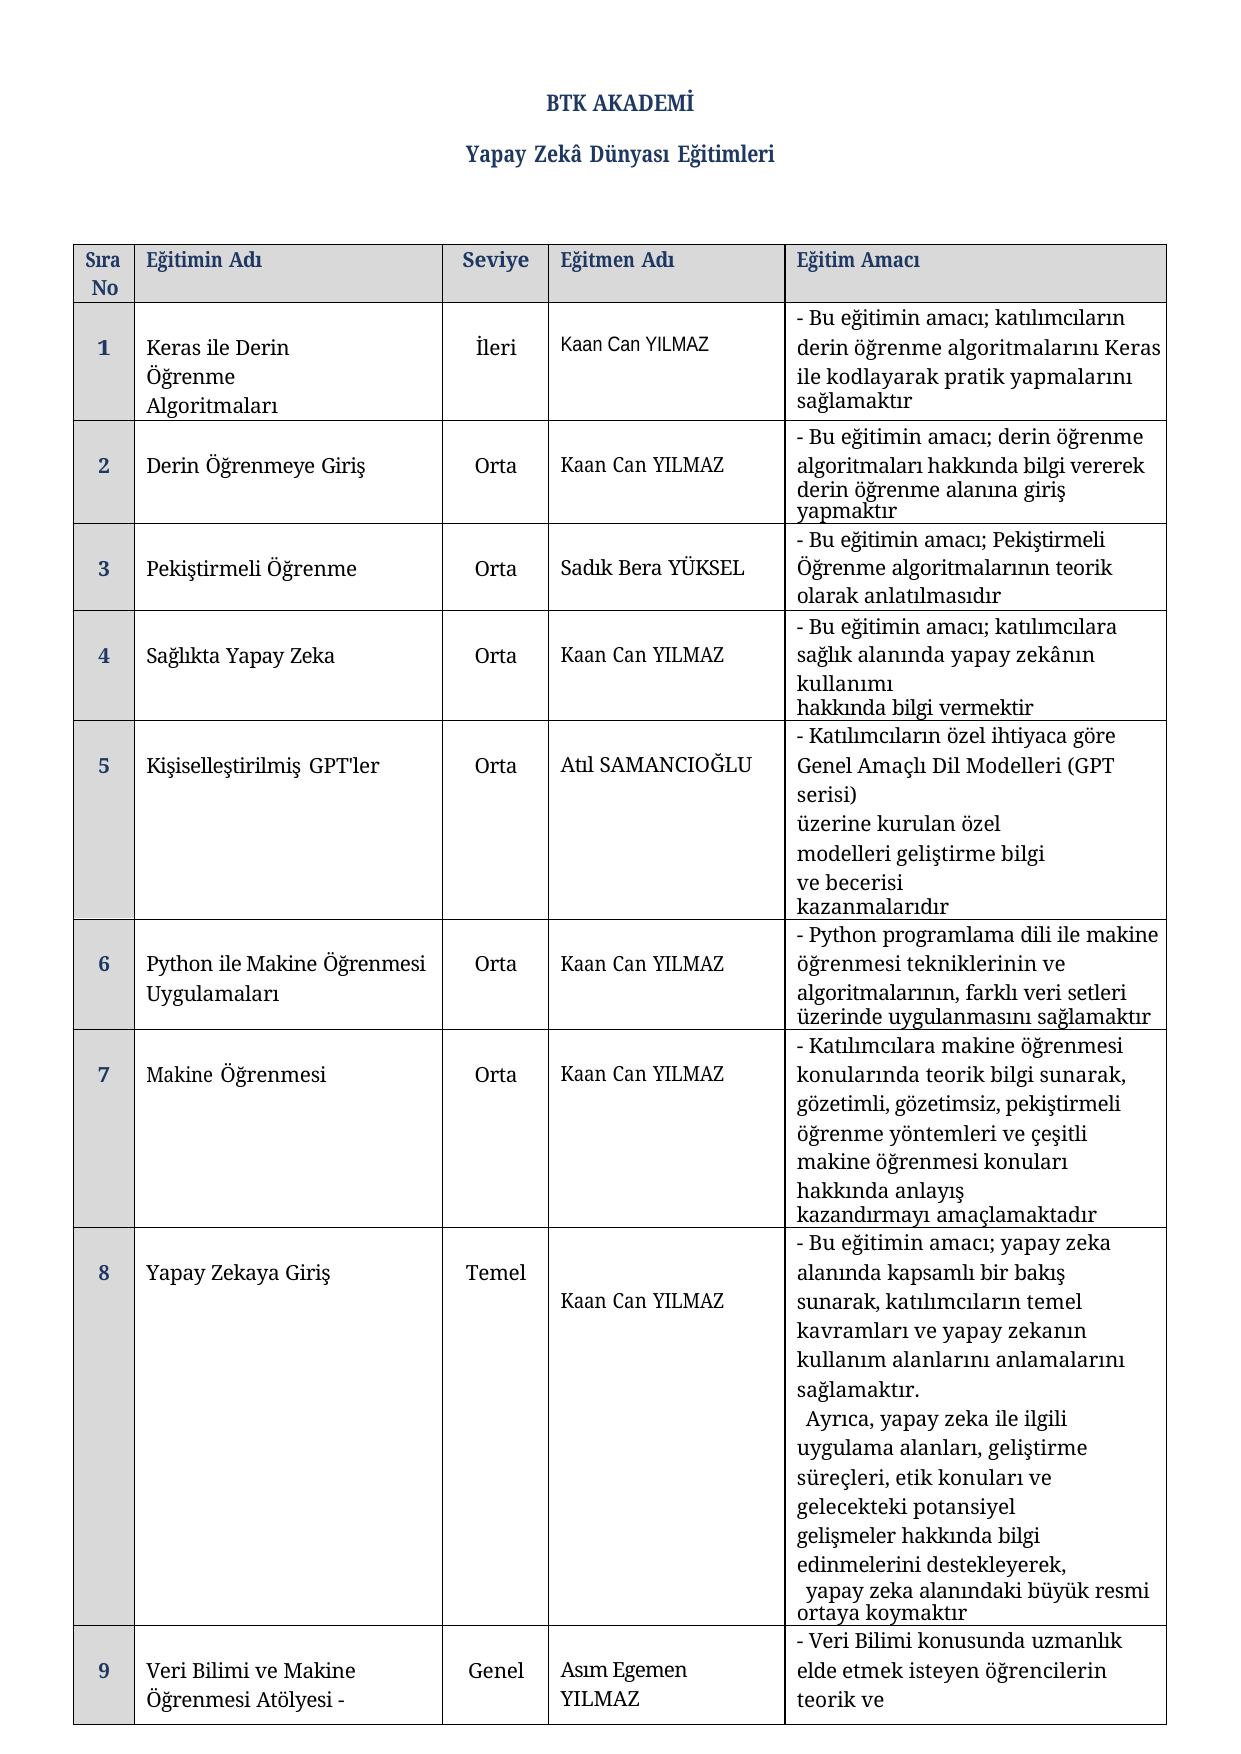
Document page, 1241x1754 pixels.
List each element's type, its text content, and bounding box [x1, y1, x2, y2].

table_header Eğitmen Adı [549, 245, 784, 302]
table_header Sıra No [74, 245, 134, 302]
table_cell Orta [443, 421, 548, 523]
table_cell - Katılımcıların özel ihtiyaca göre Genel Amaçlı Dil Modelleri (GPT serisi) üzerine kurulan özel modelleri geliştirme bilgi ve becerisi kazanmalarıdır [786, 721, 1166, 918]
table_cell Pekiştirmeli Öğrenme [135, 524, 442, 610]
table_cell 8 [74, 1228, 134, 1625]
table_cell Yapay Zekaya Giriş [135, 1228, 442, 1625]
table_cell - Bu eğitimin amacı; yapay zeka alanında kapsamlı bir bakış sunarak, katılımcıların temel kavramları ve yapay zekanın kullanım alanlarını anlamalarını sağlamaktır. Ayrıca, yapay zeka ile ilgili uygulama alanları, geliştirme süreçleri, etik konuları ve gelecekteki potansiyel gelişmeler hakkında bilgi edinmelerini destekleyerek, yapay zeka alanındaki büyük resmi ortaya koymaktır [786, 1228, 1166, 1625]
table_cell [786, 1626, 1166, 1724]
table_cell Sadık Bera YÜKSEL [549, 524, 784, 610]
table_cell Orta [443, 611, 548, 720]
table_cell 5 [74, 721, 134, 918]
table_cell Temel [443, 1228, 548, 1625]
table_cell Kaan Can YILMAZ [549, 303, 784, 420]
table_cell Asım Egemen YILMAZ [549, 1626, 784, 1724]
table_cell - Katılımcılara makine öğrenmesi konularında teorik bilgi sunarak, gözetimli, gözetimsiz, pekiştirmeli öğrenme yöntemleri ve çeşitli makine öğrenmesi konuları hakkında anlayış kazandırmayı amaçlamaktadır [786, 1030, 1166, 1227]
table_cell Orta [443, 721, 548, 918]
table_cell Orta [443, 524, 548, 610]
table_cell - Python programlama dili ile makine öğrenmesi tekniklerinin ve algoritmalarının, farklı veri setleri üzerinde uygulanmasını sağlamaktır [786, 920, 1166, 1029]
table_cell 7 [74, 1030, 134, 1227]
table_cell 1 [74, 303, 134, 420]
table_cell 2 [74, 421, 134, 523]
table_header Eğitimin Adı [135, 245, 442, 302]
table_cell Python ile Makine Öğrenmesi Uygulamaları [135, 920, 442, 1029]
table_header Eğitim Amacı [786, 245, 1166, 302]
text BTK AKADEMİ [104, 87, 1136, 118]
text Yapay Zekâ Dünyası Eğitimleri [104, 138, 1136, 169]
table_cell Keras ile Derin Öğrenme Algoritmaları [135, 303, 442, 420]
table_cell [135, 1626, 442, 1724]
table_cell - Bu eğitimin amacı; katılımcıların derin öğrenme algoritmalarını Keras ile kodlayarak pratik yapmalarını sağlamaktır [786, 303, 1166, 420]
table_cell Sağlıkta Yapay Zeka [135, 611, 442, 720]
table_cell Orta [443, 1030, 548, 1227]
table_cell Kişiselleştirilmiş GPT'ler [135, 721, 442, 918]
table_cell 3 [74, 524, 134, 610]
table_cell Atıl SAMANCIOĞLU [549, 721, 784, 918]
table_cell Kaan Can YILMAZ [549, 421, 784, 523]
table_cell - Bu eğitimin amacı; derin öğrenme algoritmaları hakkında bilgi vererek derin öğrenme alanına giriş yapmaktır [786, 421, 1166, 523]
table_cell Kaan Can YILMAZ [549, 1228, 784, 1625]
table_cell İleri [443, 303, 548, 420]
table_header Seviye [443, 245, 548, 302]
table_cell Derin Öğrenmeye Giriş [135, 421, 442, 523]
table_cell Makine Öğrenmesi [135, 1030, 442, 1227]
table_cell Genel [443, 1626, 548, 1724]
table_cell - Bu eğitimin amacı; Pekiştirmeli Öğrenme algoritmalarının teorik olarak anlatılmasıdır [786, 524, 1166, 610]
table_cell 4 [74, 611, 134, 720]
table_cell Orta [443, 920, 548, 1029]
table_cell Kaan Can YILMAZ [549, 1030, 784, 1227]
table_cell 9 [74, 1626, 134, 1724]
table_cell - Bu eğitimin amacı; katılımcılara sağlık alanında yapay zekânın kullanımı hakkında bilgi vermektir [786, 611, 1166, 720]
table_cell Kaan Can YILMAZ [549, 611, 784, 720]
table_cell 6 [74, 920, 134, 1029]
table_cell Kaan Can YILMAZ [549, 920, 784, 1029]
